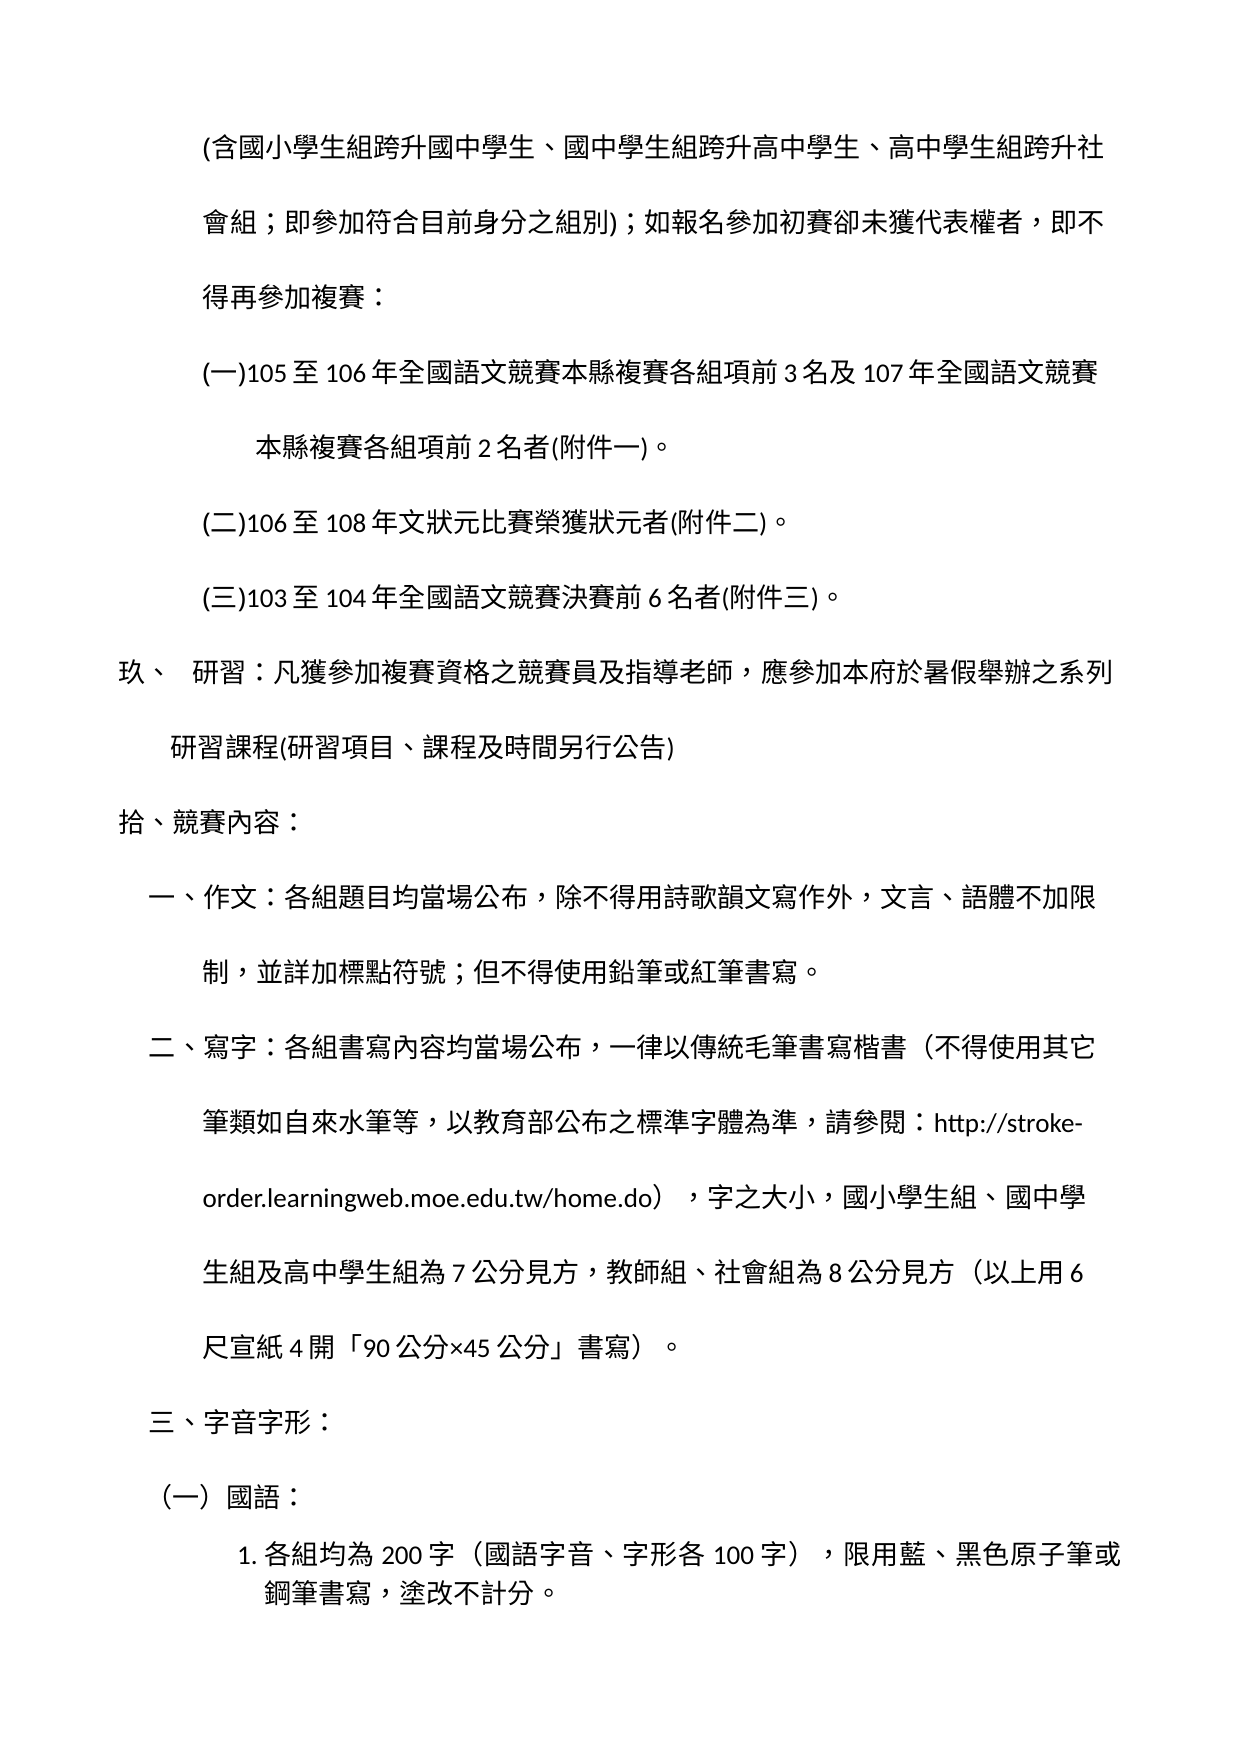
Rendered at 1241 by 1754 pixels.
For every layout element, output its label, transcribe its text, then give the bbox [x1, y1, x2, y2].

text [147, 108, 1122, 333]
text 一、作文：各組題目均當場公布，除不得用詩歌韻文寫作外，文言、語體不加限制，並詳加標點符號；但不得使用鉛筆或紅筆書寫。 [149, 858, 1107, 1008]
text (一)105至106年全國語文競賽本縣複賽各組項前3名及107年全國語文競賽本縣複賽各組項前2名者(附件一)。 [202, 333, 1122, 483]
text 二、寫字：各組書寫內容均當場公布，一律以傳統毛筆書寫楷書（不得使用其它筆類如自來水筆等，以教育部公布之標準字體為準，請參閱：http://stroke-order.learningweb.moe.edu.tw/home.do），字之大小，國小學生組、國中學生組及高中學生組為見方，教師組、社會組為見方（以上用6尺宣紙4開「×」書寫）。 [149, 1008, 1107, 1383]
text (三)103至104年全國語文競賽決賽前6名者(附件三)。 [202, 558, 1122, 633]
text （一）國語： [118, 1458, 1122, 1533]
list 各組均為200字（國語字音、字形各100字），限用藍、黑色原子筆或鋼筆書寫，塗改不計分。 [237, 1533, 1122, 1612]
text 三、字音字形： [149, 1383, 1107, 1458]
text (二)106至108年文狀元比賽榮獲狀元者(附件二)。 [202, 483, 1122, 558]
list 研習：凡獲參加複賽資格之競賽員及指導老師，應參加本府於暑假舉辦之系列研習課程(研習項目、課程及時間另行公告) [118, 633, 1122, 783]
text 拾、競賽內容： [118, 783, 1122, 858]
